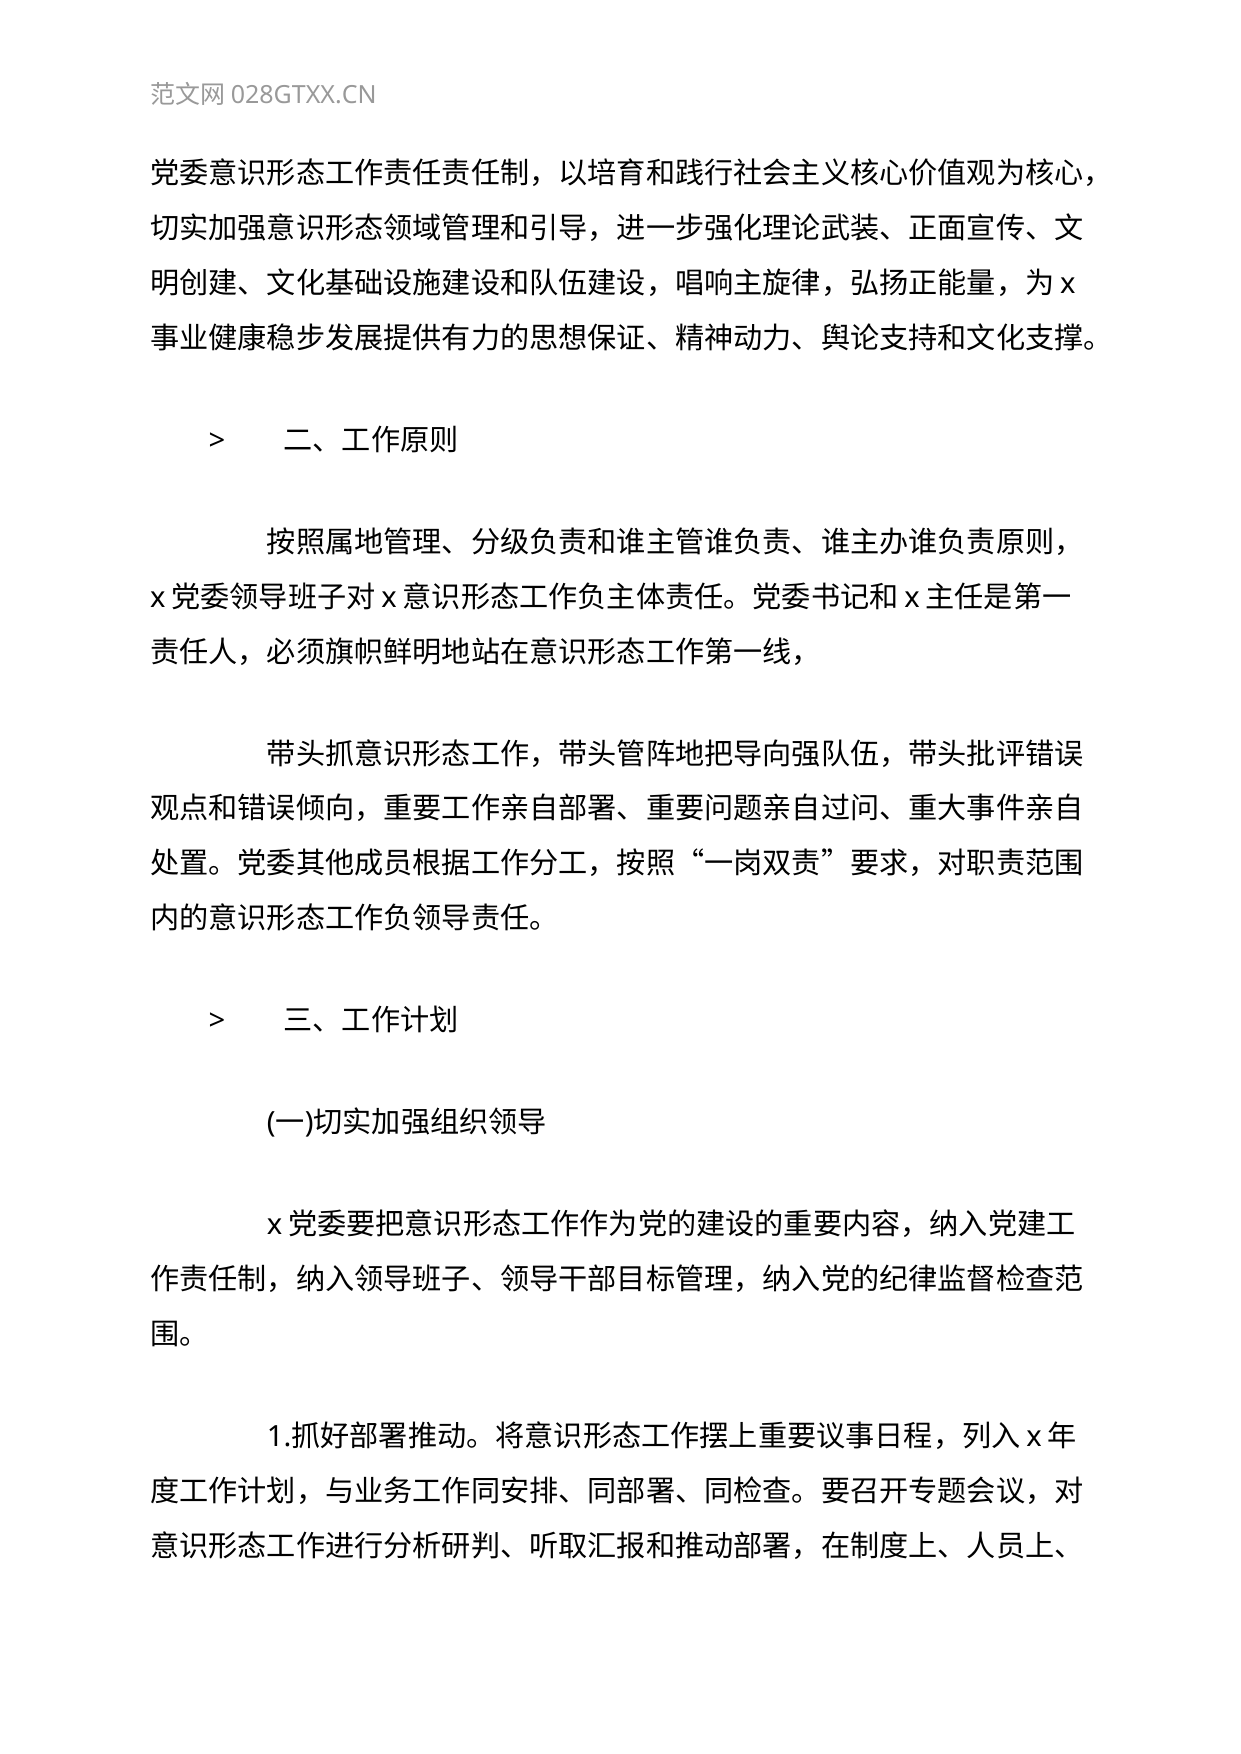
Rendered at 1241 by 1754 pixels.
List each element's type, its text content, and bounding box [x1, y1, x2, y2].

text > 二、工作原则 [150, 417, 1090, 459]
text > 三、工作计划 [150, 997, 1090, 1039]
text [150, 150, 1090, 357]
text x党委要把意识形态工作作为党的建设的重要内容，纳入党建工作责任制，纳入领导班子、领导干部目标管理，纳入党的纪律监督检查范围。 [150, 1201, 1090, 1353]
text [150, 1412, 1090, 1564]
text (一)切实加强组织领导 [150, 1099, 1090, 1141]
text 按照属地管理、分级负责和谁主管谁负责、谁主办谁负责原则，x党委领导班子对x意识形态工作负主体责任。党委书记和x主任是第一责任人，必须旗帜鲜明地站在意识形态工作第一线， [150, 518, 1090, 671]
text 带头抓意识形态工作，带头管阵地把导向强队伍，带头批评错误观点和错误倾向，重要工作亲自部署、重要问题亲自过问、重大事件亲自处置。党委其他成员根据工作分工，按照“一岗双责”要求，对职责范围内的意识形态工作负领导责任。 [150, 730, 1090, 937]
